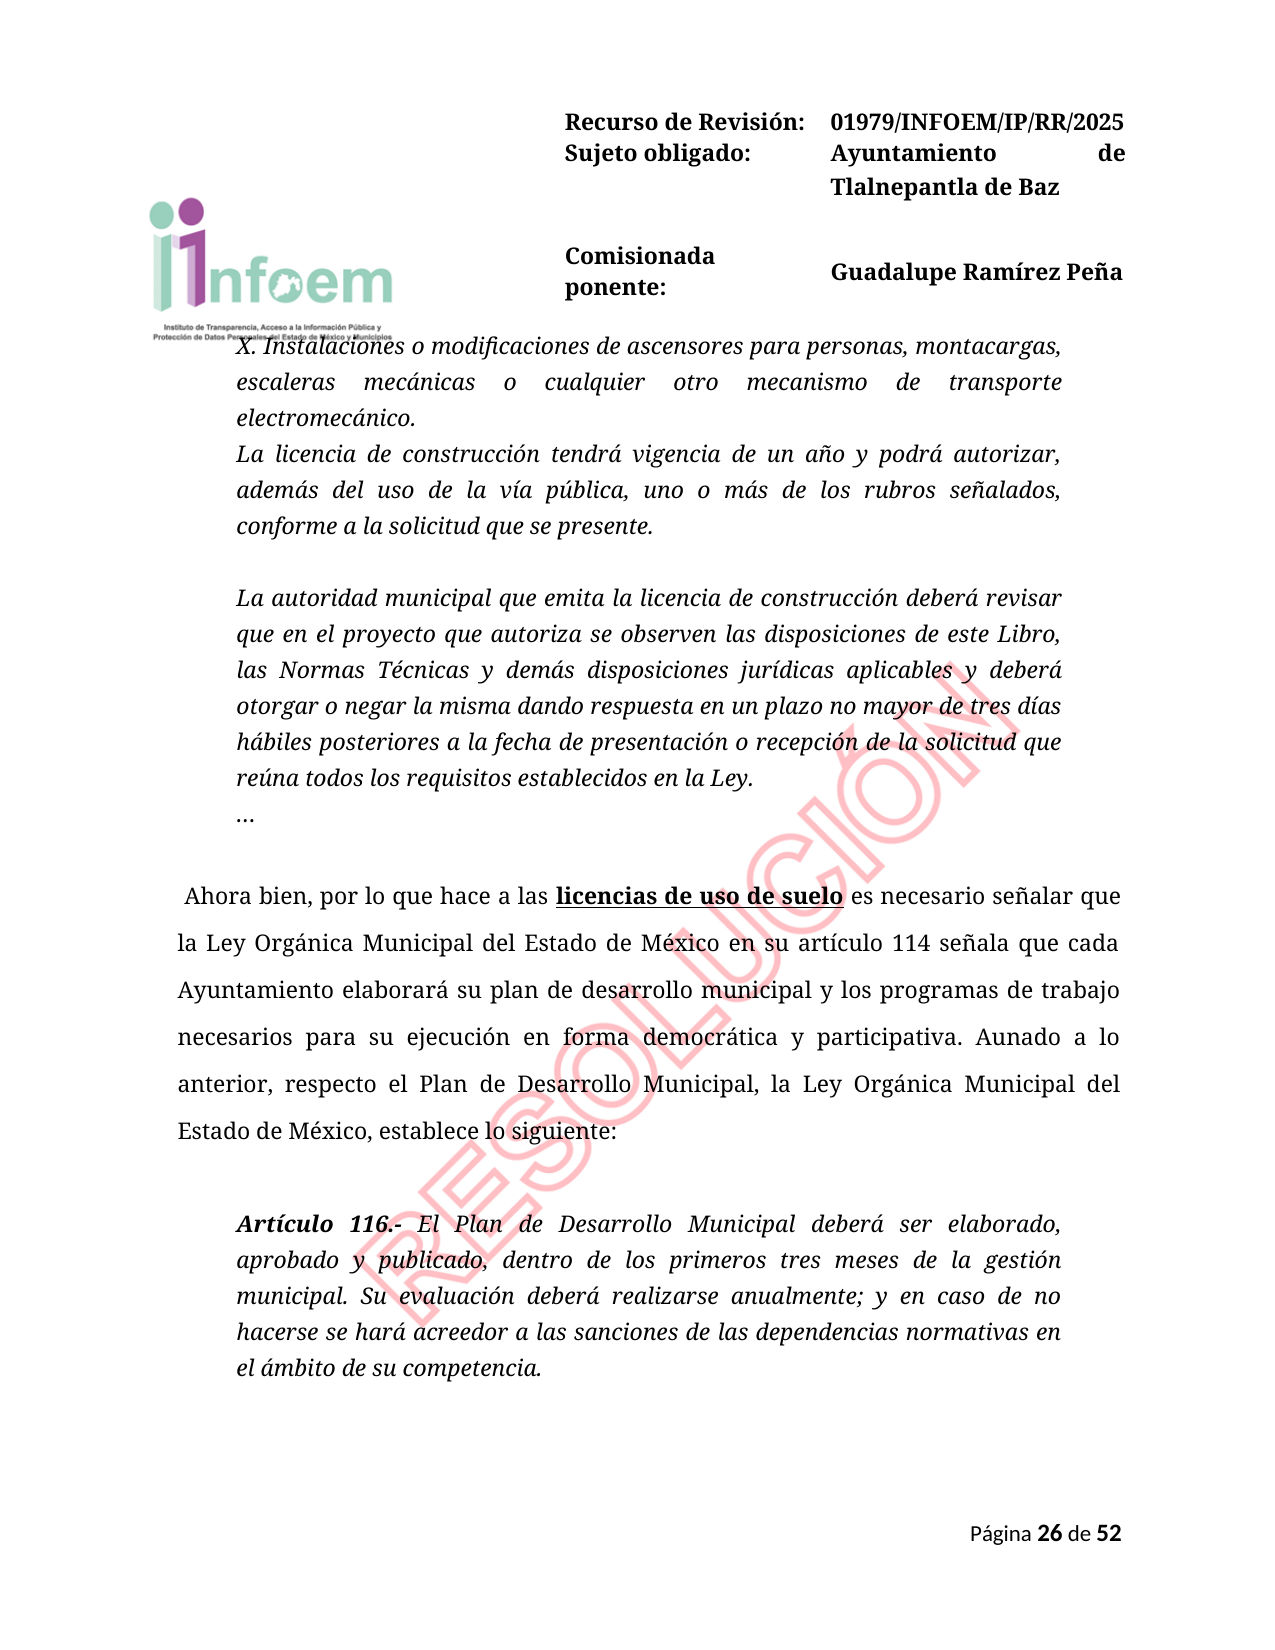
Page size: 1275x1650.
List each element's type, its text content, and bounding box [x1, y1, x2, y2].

picture [29, 137, 1275, 1650]
text Ahora bien, por lo que hace a las licencias de uso de suelo es necesario señalar que la Ley Orgánica Municipal del Estado de México en su artículo 114 señala que cada Ayuntamiento elaborará su plan de desarrollo municipal y los programas de trabajo necesarios para su ejecución en forma democrática y participativa. Aunado a lo anterior, respecto el Plan de Desarrollo Municipal, la Ley Orgánica Municipal del Estado de México, establece lo siguiente: [177, 880, 1121, 1146]
text La licencia de construcción tendrá vigencia de un año y podrá autorizar, además del uso de la vía pública, uno o más de los rubros señalados, conforme a la solicitud que se presente. [236, 438, 1065, 541]
text La autoridad municipal que emita la licencia de construcción deberá revisar que en el proyecto que autoriza se observen las disposiciones de este Libro, las Normas Técnicas y demás disposiciones jurídicas aplicables y deberá otorgar o negar la misma dando respuesta en un plazo no mayor de tres días hábiles posteriores a la fecha de presentación o recepción de la solicitud que reúna todos los requisitos establecidos en la Ley. [236, 582, 1065, 793]
text Artículo 116.- El Plan de Desarrollo Municipal deberá ser elaborado, aprobado y publicado, dentro de los primeros tres meses de la gestión municipal. Su evaluación deberá realizarse anualmente; y en caso de no hacerse se hará acreedor a las sanciones de las dependencias normativas en el ámbito de su competencia. [236, 1208, 1065, 1383]
text … [236, 797, 1065, 829]
text X. Instalaciones o modificaciones de ascensores para personas, montacargas, escaleras mecánicas o cualquier otro mecanismo de transporte electromecánico. [236, 330, 1065, 433]
